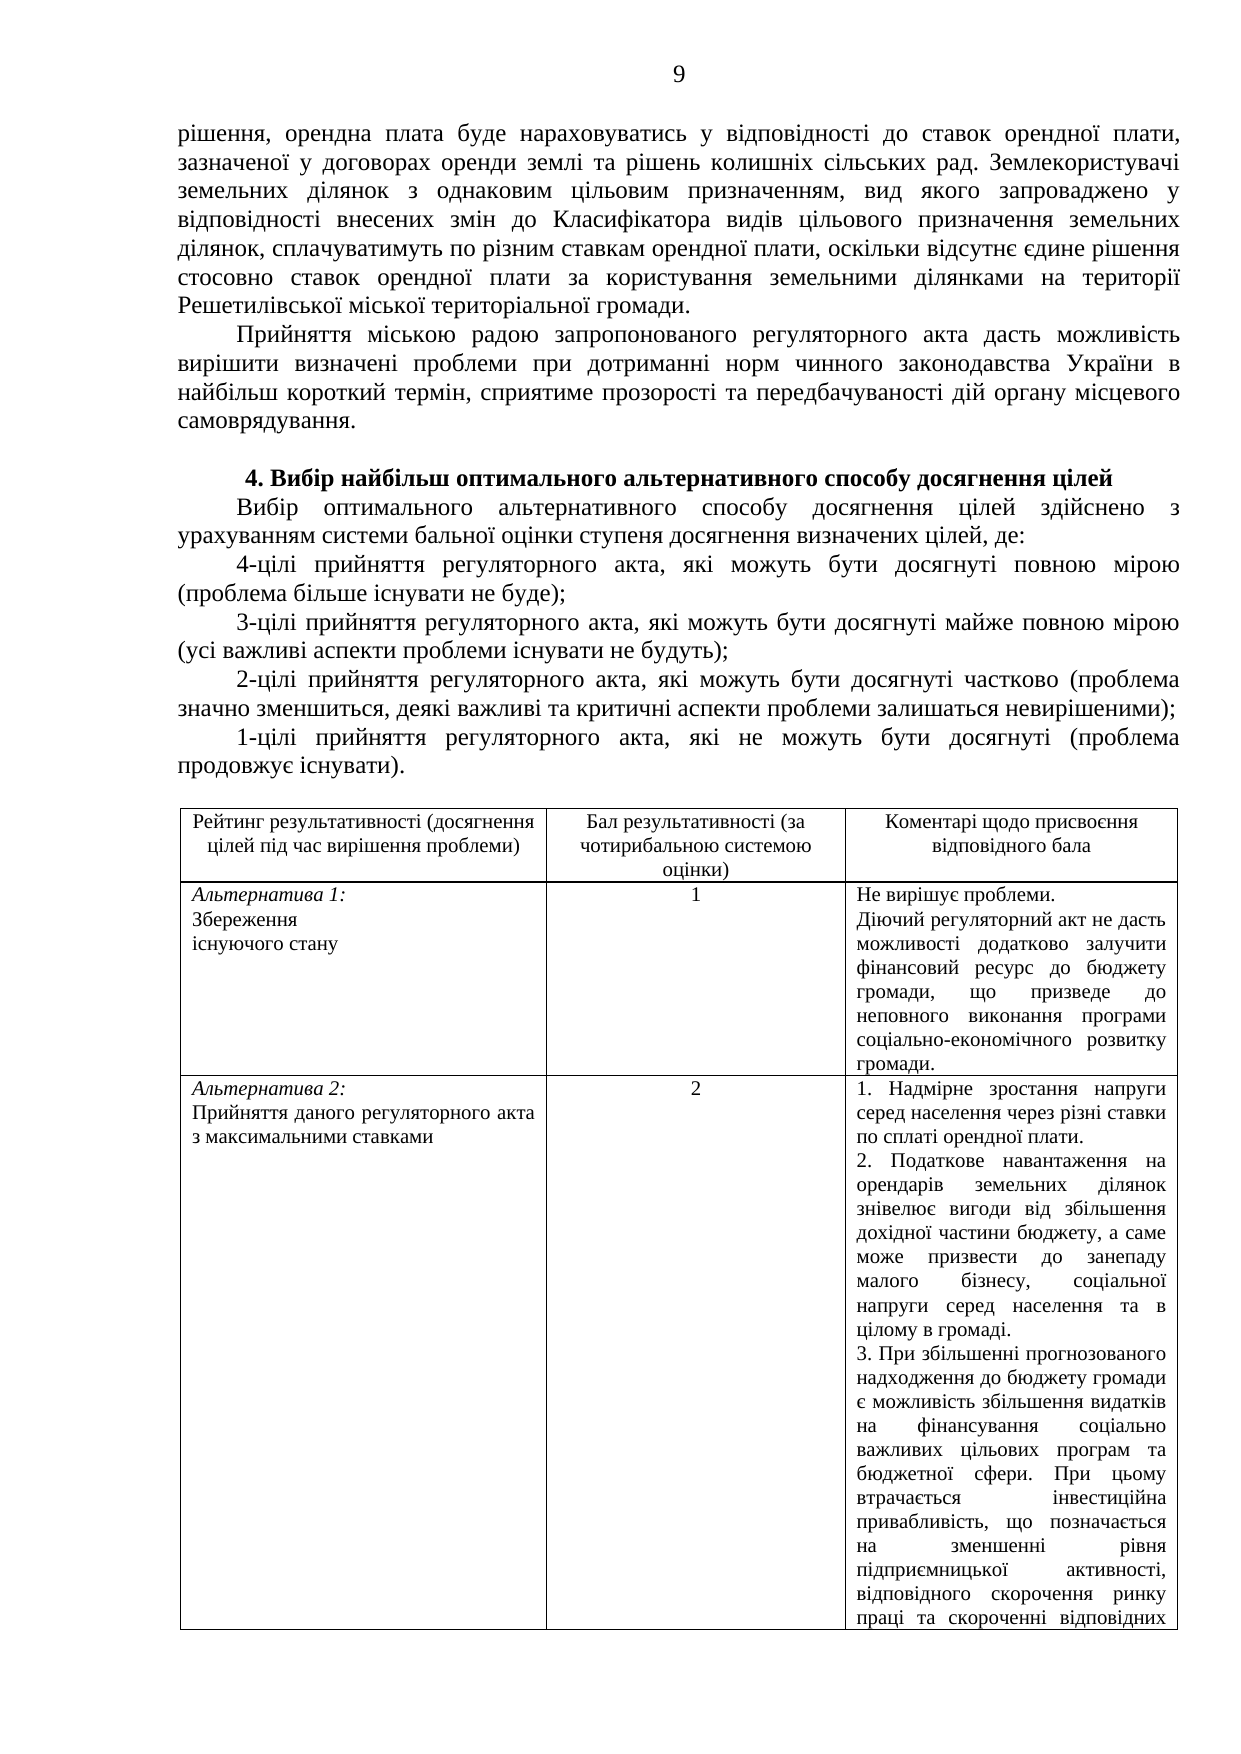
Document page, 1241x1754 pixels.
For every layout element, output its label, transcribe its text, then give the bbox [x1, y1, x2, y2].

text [177, 118, 1181, 319]
text 2-цілі прийняття регуляторного акта, які можуть бути досягнуті частково (проблема значно зменшиться, деякі важливі та критичні аспекти проблеми залишаться невирішеними); [177, 664, 1181, 722]
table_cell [181, 1076, 546, 1629]
text 4-цілі прийняття регуляторного акта, які можуть бути досягнуті повною мірою (проблема більше існувати не буде); [177, 549, 1181, 607]
text 4. Вибір найбільш оптимального альтернативного способу досягнення цілей [177, 463, 1181, 492]
text 3-цілі прийняття регуляторного акта, які можуть бути досягнуті майже повною мірою (усі важливі аспекти проблеми існувати не будуть); [177, 607, 1181, 664]
text Прийняття міською радою запропонованого регуляторного акта дасть можливість вирішити визначені проблеми при дотриманні норм чинного законодавства України в найбільш короткий термін, сприятиме прозорості та передбачуваності дій органу місцевого самоврядування. [177, 319, 1181, 434]
table_cell 2 [547, 1076, 845, 1629]
table_cell Альтернатива 1: Збереження існуючого стану [181, 883, 546, 1075]
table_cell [846, 1076, 1177, 1629]
table_header Бал результативності (за чотирибальною системою оцінки) [547, 809, 845, 881]
text Вибір оптимального альтернативного способу досягнення цілей здійснено з урахуванням системи бальної оцінки ступеня досягнення визначених цілей, де: [177, 492, 1181, 549]
table_header Коментарі щодо присвоєння відповідного бала [846, 809, 1177, 881]
table_cell Не вирішує проблеми. Діючий регуляторний акт не дасть можливості додатково залучити фінансовий ресурс до бюджету громади, що призведе до неповного виконання програми соціально-економічного розвитку громади. [846, 883, 1177, 1075]
table_cell 1 [547, 883, 845, 1075]
table_header Рейтинг результативності (досягнення цілей під час вирішення проблеми) [181, 809, 546, 881]
text 1-цілі прийняття регуляторного акта, які не можуть бути досягнуті (проблема продовжує існувати). [177, 722, 1181, 779]
